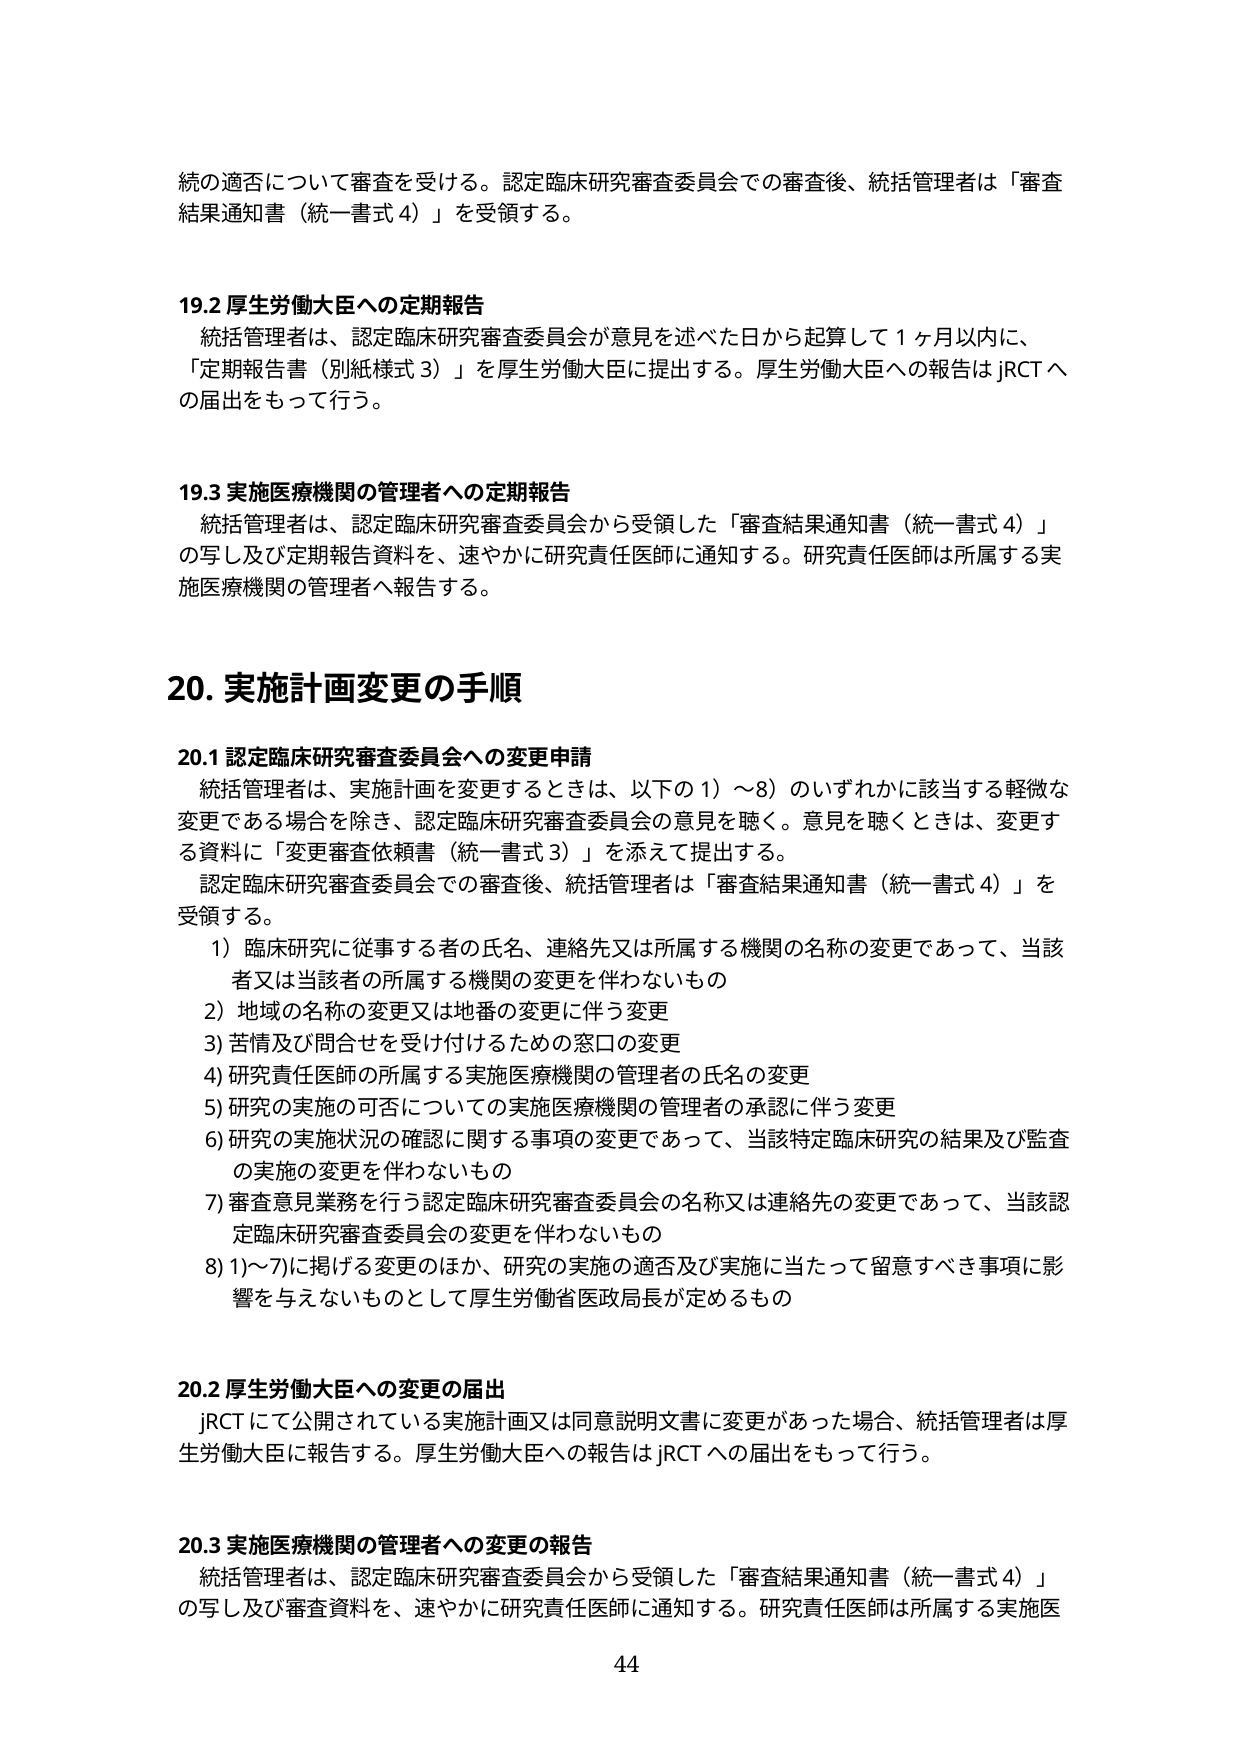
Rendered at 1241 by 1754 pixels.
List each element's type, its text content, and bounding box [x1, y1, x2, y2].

subtitle 20. 実施計画変更の手順 [167, 662, 1076, 710]
text 6) 研究の実施状況の確認に関する事項の変更であって、当該特定臨床研究の結果及び監査の実施の変更を伴わないもの [178, 1122, 1076, 1185]
text 20.3 実施医療機関の管理者への変更の報告 [178, 1528, 1076, 1559]
text 4) 研究責任医師の所属する実施医療機関の管理者の氏名の変更 [177, 1058, 1076, 1090]
text 認定臨床研究審査委員会での審査後、統括管理者は「審査結果通知書（統一書式4）」を受領する。 [177, 867, 1076, 931]
text 20.1 認定臨床研究審査委員会への変更申請 [177, 740, 1076, 772]
text 3) 苦情及び問合せを受け付けるための窓口の変更 [177, 1026, 1076, 1058]
text 20.2 厚生労働大臣への変更の届出 [177, 1372, 1076, 1404]
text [178, 164, 1076, 228]
text 5) 研究の実施の可否についての実施医療機関の管理者の承認に伴う変更 [177, 1090, 1076, 1122]
text 19.2 厚生労働大臣への定期報告 [178, 288, 1076, 320]
text 1）臨床研究に従事する者の氏名、連絡先又は所属する機関の名称の変更であって、当該者又は当該者の所属する機関の変更を伴わないもの [167, 931, 1076, 994]
text 統括管理者は、実施計画を変更するときは、以下の1）～8）のいずれかに該当する軽微な変更である場合を除き、認定臨床研究審査委員会の意見を聴く。意見を聴くときは、変更する資料に「変更審査依頼書（統一書式3）」を添えて提出する。 [177, 772, 1076, 867]
text 19.3 実施医療機関の管理者への定期報告 [178, 475, 1076, 507]
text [177, 1559, 1076, 1623]
text 7) 審査意見業務を行う認定臨床研究審査委員会の名称又は連絡先の変更であって、当該認定臨床研究審査委員会の変更を伴わないもの [178, 1185, 1076, 1249]
text 8) 1)～7)に掲げる変更のほか、研究の実施の適否及び実施に当たって留意すべき事項に影響を与えないものとして厚生労働省医政局長が定めるもの [178, 1249, 1076, 1312]
text 統括管理者は、認定臨床研究審査委員会が意見を述べた日から起算して1ヶ月以内に、「定期報告書（別紙様式3）」を厚生労働大臣に提出する。厚生労働大臣への報告はjRCTへの届出をもって行う。 [178, 320, 1076, 415]
text jRCTにて公開されている実施計画又は同意説明文書に変更があった場合、統括管理者は厚生労働大臣に報告する。厚生労働大臣への報告はjRCTへの届出をもって行う。 [178, 1404, 1076, 1468]
text 2）地域の名称の変更又は地番の変更に伴う変更 [177, 994, 1076, 1026]
text 統括管理者は、認定臨床研究審査委員会から受領した「審査結果通知書（統一書式4）」の写し及び定期報告資料を、速やかに研究責任医師に通知する。研究責任医師は所属する実施医療機関の管理者へ報告する。 [178, 507, 1076, 602]
